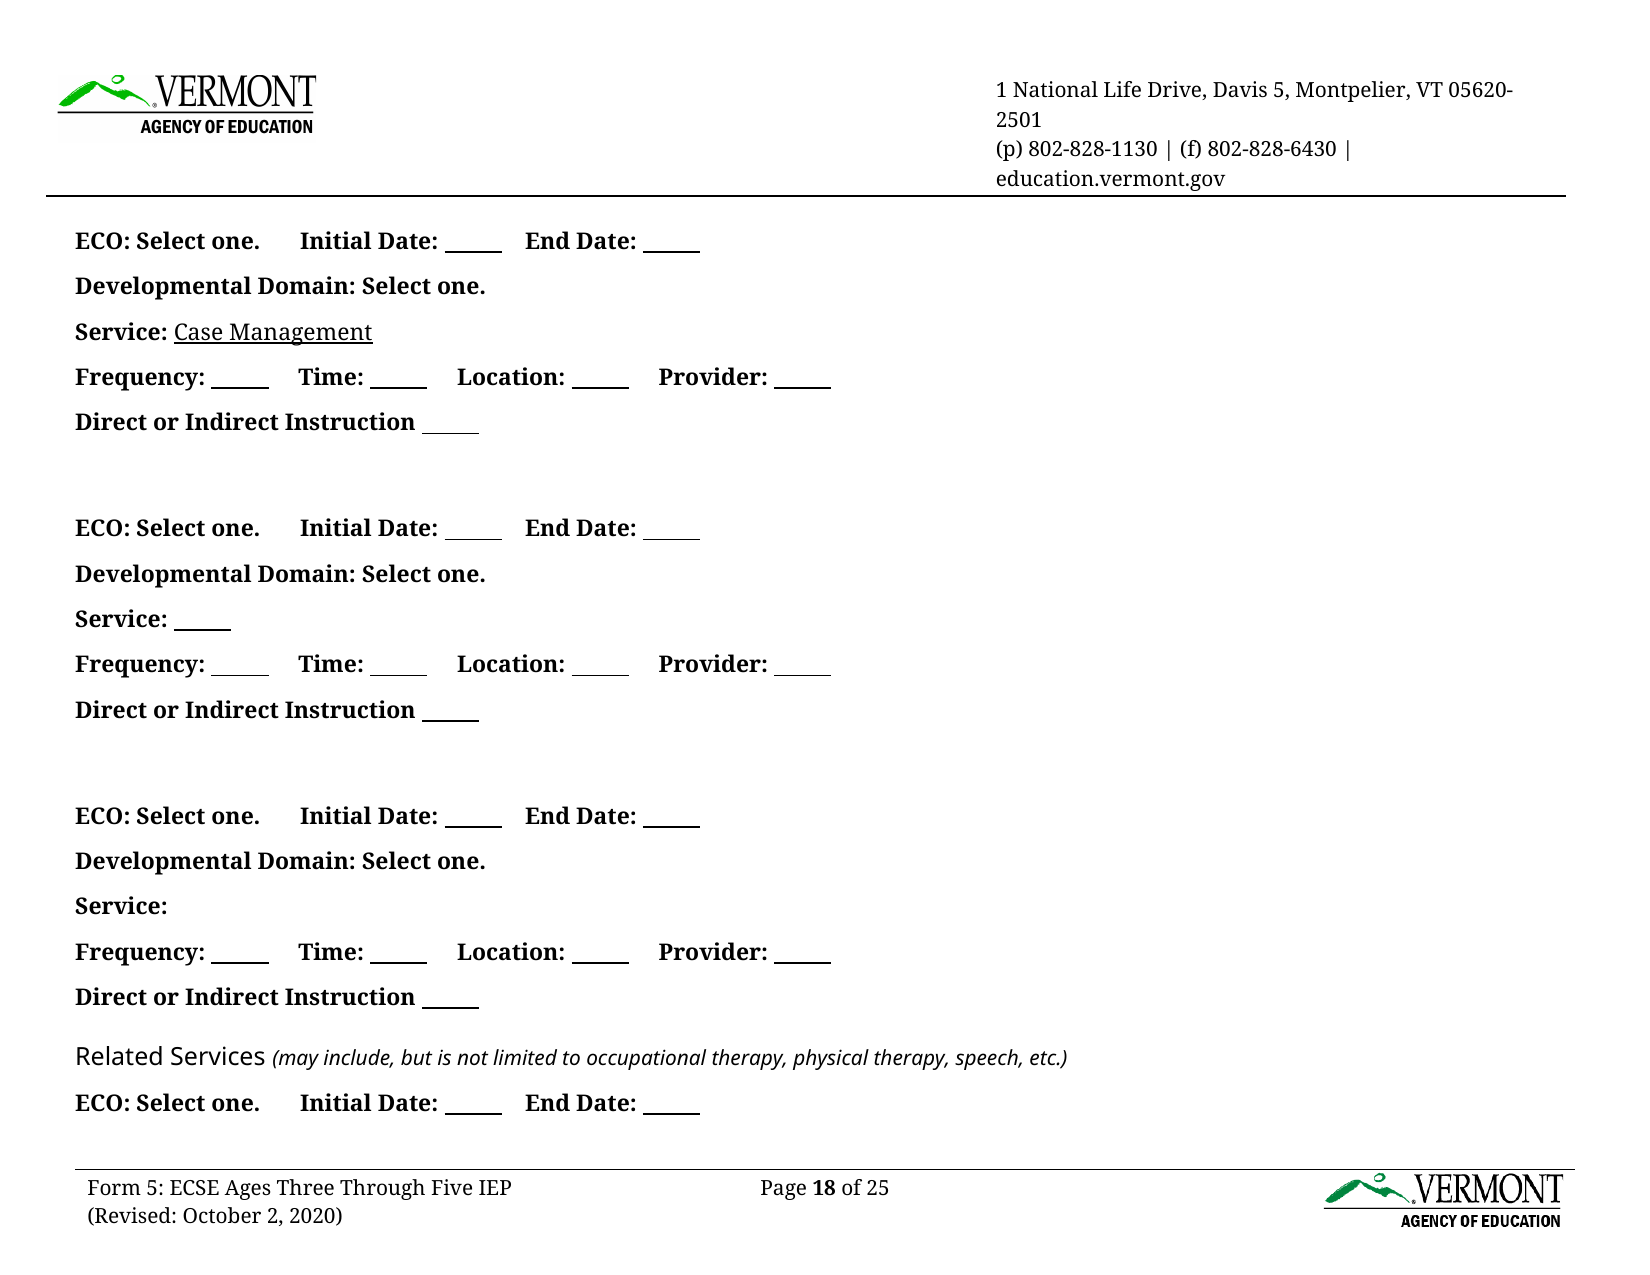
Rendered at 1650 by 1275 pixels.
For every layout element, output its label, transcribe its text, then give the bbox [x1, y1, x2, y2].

text Service: [75, 890, 1575, 921]
text Direct or Indirect Instruction [75, 981, 1575, 1012]
text Developmental Domain: [75, 558, 1575, 589]
text Frequency: Time: Location: Provider: [75, 648, 1575, 679]
text Direct or Indirect Instruction [75, 406, 1575, 437]
text Frequency: Time: Location: Provider: [75, 361, 1575, 392]
text Frequency: Time: Location: Provider: [75, 936, 1575, 967]
subtitle Related Services (may include, but is not limited to occupational therapy, physical therapy, speech, etc.) [75, 1039, 1575, 1073]
text ECO: Initial Date: End Date: [75, 1087, 1575, 1118]
picture [57, 75, 317, 143]
text ECO: Initial Date: End Date: [75, 225, 1575, 256]
text Developmental Domain: [75, 845, 1575, 876]
text Direct or Indirect Instruction [75, 693, 1575, 725]
text ECO: Initial Date: End Date: [75, 512, 1575, 543]
text ECO: Initial Date: End Date: [75, 799, 1575, 831]
text Service: [75, 603, 1575, 634]
picture [1323, 1172, 1564, 1233]
text Service: Case Management [75, 316, 1575, 347]
text Developmental Domain: [75, 270, 1575, 302]
